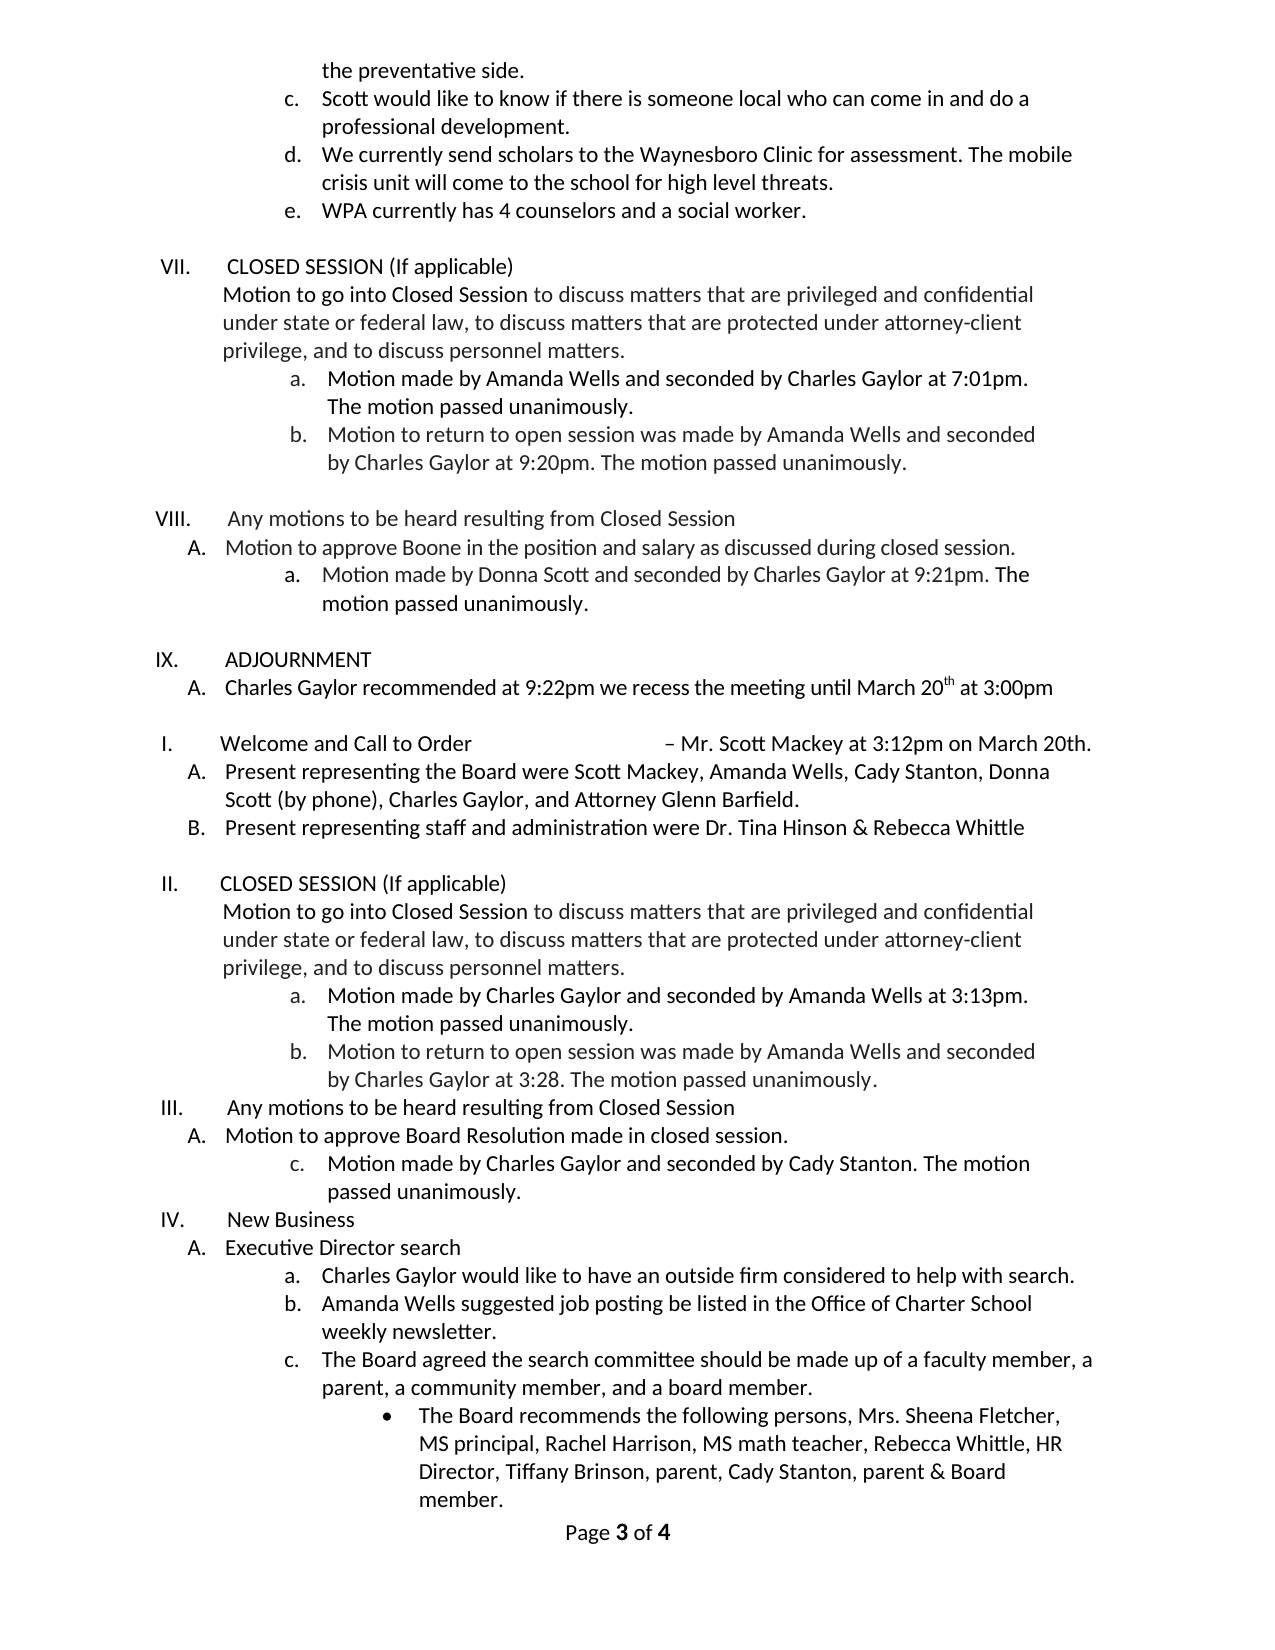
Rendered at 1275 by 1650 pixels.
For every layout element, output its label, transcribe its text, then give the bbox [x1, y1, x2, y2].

list CLOSED SESSION (If applicable) [161, 869, 1096, 897]
list The Board agreed the search committee should be made up of a faculty member, a parent, a community member, and a board member. [284, 1345, 1096, 1401]
list Motion made by Amanda Wells and seconded by Charles Gaylor at 7:01pm. The motion passed unanimously. [289, 364, 1054, 421]
list Motion to approve Board Resolution made in closed session. [187, 1121, 1096, 1149]
list The Board recommends the following persons, Mrs. Sheena Fletcher, MS principal, Rachel Harrison, MS math teacher, Rebecca Whittle, HR Director, Tiffany Brinson, parent, Cady Stanton, parent & Board member. [381, 1401, 1096, 1513]
list Present representing the Board were Scott Mackey, Amanda Wells, Cady Stanton, Donna Scott (by phone), Charles Gaylor, and Attorney Glenn Barfield. [187, 757, 1096, 813]
list CLOSED SESSION (If applicable) [160, 252, 1096, 280]
list Charles Gaylor recommended at 9:22pm we recess the meeting until March 20th at 3:00pm [187, 673, 1096, 701]
list We currently send scholars to the Waynesboro Clinic for assessment. The mobile crisis unit will come to the school for high level threats. [284, 140, 1096, 196]
list Motion to return to open session was made by Amanda Wells and seconded by Charles Gaylor at 9:20pm. The motion passed unanimously. [289, 421, 1054, 477]
list Present representing staff and administration were Dr. Tina Hinson & Rebecca Whittle [187, 813, 1096, 841]
list ADJOURNMENT [155, 645, 1096, 673]
list Motion to approve Boone in the position and salary as discussed during closed session. [187, 533, 1096, 561]
text Motion to go into Closed Session to discuss matters that are privileged and confidential under state or federal law, to discuss matters that are protected under attorney-client privilege, and to discuss personnel matters. [222, 897, 1054, 981]
list Any motions to be heard resulting from Closed Session [160, 1093, 1096, 1121]
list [284, 56, 1096, 84]
list Charles Gaylor would like to have an outside firm considered to help with search. [284, 1261, 1096, 1289]
list WPA currently has 4 counselors and a social worker. [284, 196, 1096, 224]
list Motion to return to open session was made by Amanda Wells and seconded by Charles Gaylor at 3:28. The motion passed unanimously. [289, 1037, 1054, 1093]
list Executive Director search [187, 1233, 1096, 1261]
list Welcome and Call to Order – Mr. Scott Mackey at 3:12pm on March 20th. [161, 729, 1096, 757]
list Scott would like to know if there is someone local who can come in and do a professional development. [284, 84, 1096, 140]
list Motion made by Charles Gaylor and seconded by Amanda Wells at 3:13pm. The motion passed unanimously. [289, 981, 1054, 1037]
list New Business [160, 1205, 1096, 1233]
list Any motions to be heard resulting from Closed Session [155, 504, 1096, 533]
list Amanda Wells suggested job posting be listed in the Office of Charter School weekly newsletter. [284, 1289, 1096, 1345]
text Motion to go into Closed Session to discuss matters that are privileged and confidential under state or federal law, to discuss matters that are protected under attorney-client privilege, and to discuss personnel matters. [222, 280, 1054, 364]
list Motion made by Charles Gaylor and seconded by Cady Stanton. The motion passed unanimously. [289, 1149, 1054, 1205]
list Motion made by Donna Scott and seconded by Charles Gaylor at 9:21pm. The motion passed unanimously. [284, 561, 1096, 617]
